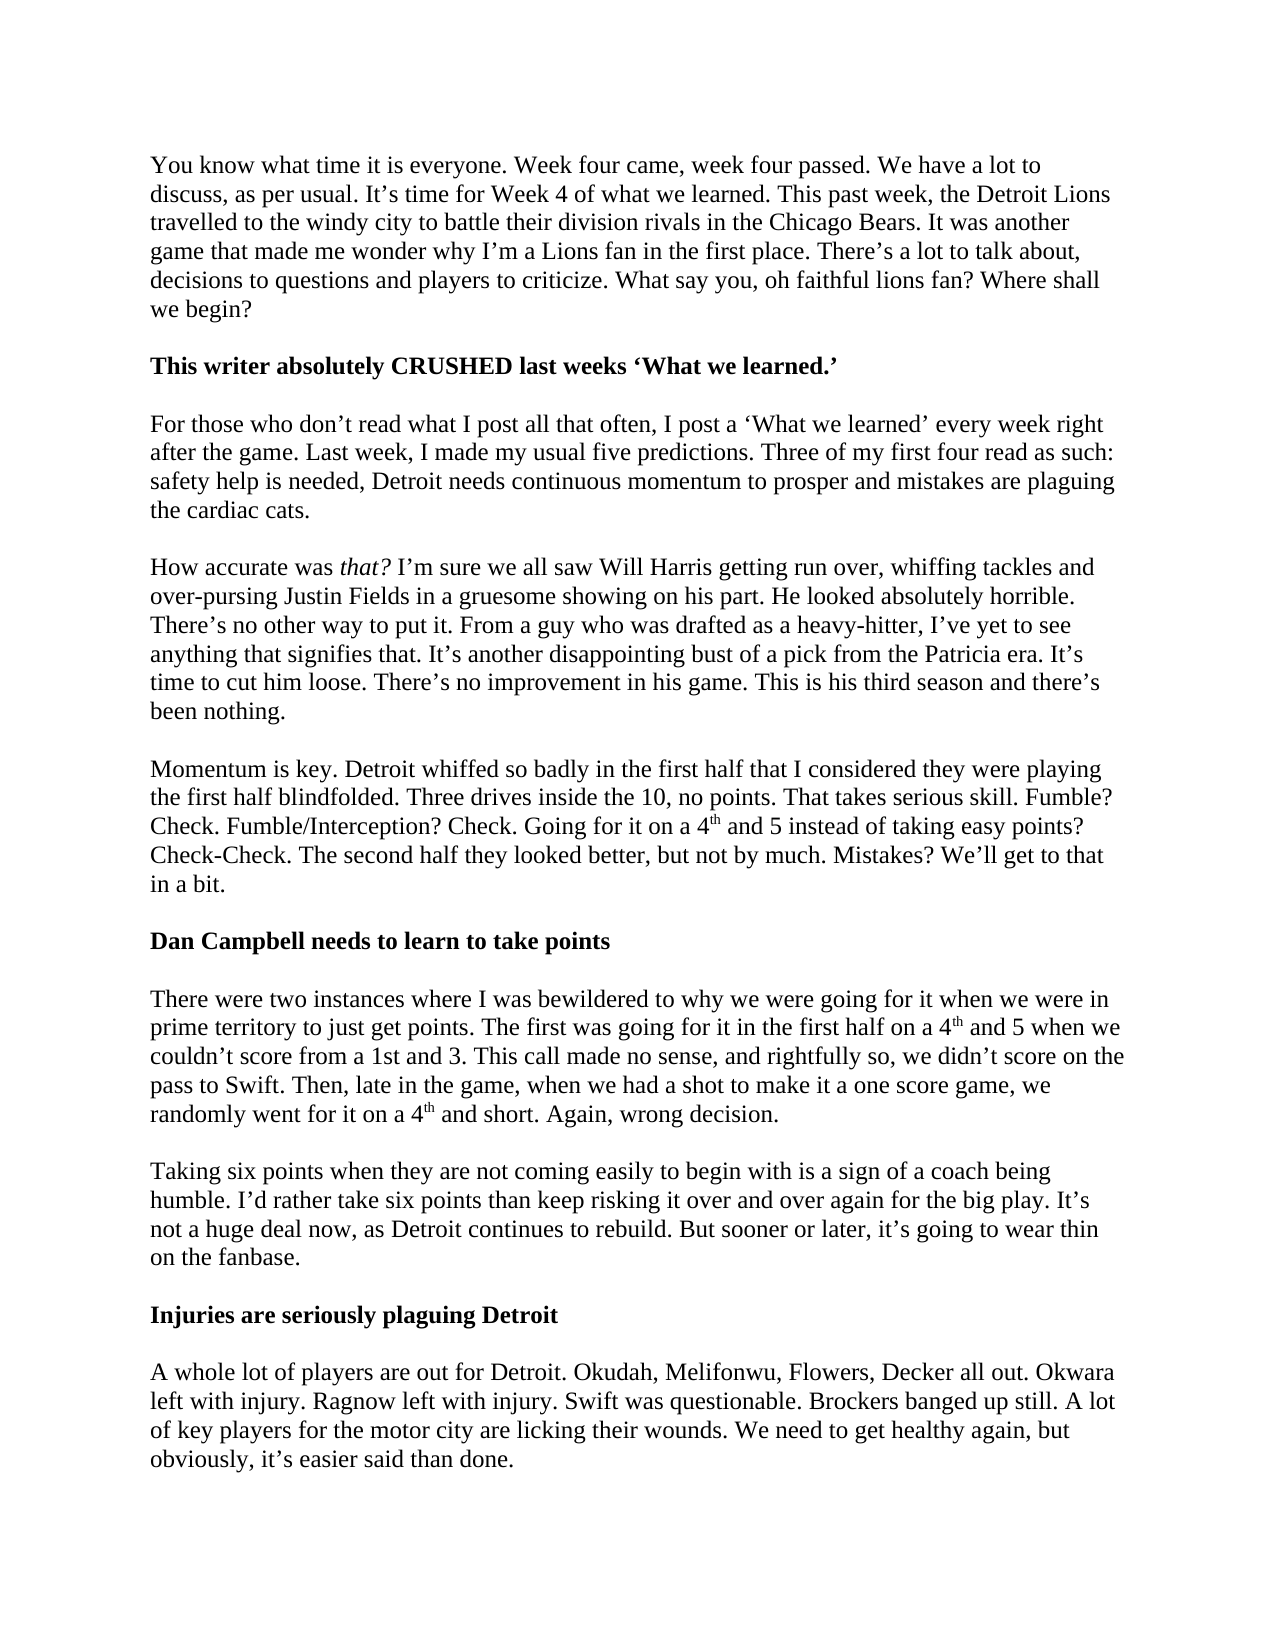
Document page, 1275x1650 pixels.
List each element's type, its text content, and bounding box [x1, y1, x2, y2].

text Injuries are seriously plaguing Detroit [150, 1300, 1125, 1329]
text How accurate was that? I’m sure we all saw Will Harris getting run over, whiffing tackles and over-pursing Justin Fields in a gruesome showing on his part. He looked absolutely horrible. There’s no other way to put it. From a guy who was drafted as a heavy-hitter, I’ve yet to see anything that signifies that. It’s another disappointing bust of a pick from the Patricia era. It’s time to cut him loose. There’s no improvement in his game. This is his third season and there’s been nothing. [150, 552, 1125, 725]
text There were two instances where I was bewildered to why we were going for it when we were in prime territory to just get points. The first was going for it in the first half on a 4th and 5 when we couldn’t score from a 1st and 3. This call made no sense, and rightfully so, we didn’t score on the pass to Swift. Then, late in the game, when we had a shot to make it a one score game, we randomly went for it on a 4th and short. Again, wrong decision. Taking six points when they are not coming easily to begin with is a sign of a coach being humble. I’d rather take six points than keep risking it over and over again for the big play. It’s not a huge deal now, as Detroit continues to rebuild. But sooner or later, it’s going to wear thin on the fanbase. [150, 984, 1125, 1271]
text A whole lot of players are out for Detroit. Okudah, Melifonwu, Flowers, Decker all out. Okwara left with injury. Ragnow left with injury. Swift was questionable. Brockers banged up still. A lot of key players for the motor city are licking their wounds. We need to get healthy again, but obviously, it’s easier said than done. [150, 1357, 1125, 1472]
text You know what time it is everyone. Week four came, week four passed. We have a lot to discuss, as per usual. It’s time for Week 4 of what we learned. This past week, the Detroit Lions travelled to the windy city to battle their division rivals in the Chicago Bears. It was another game that made me wonder why I’m a Lions fan in the first place. There’s a lot to talk about, decisions to questions and players to criticize. What say you, oh faithful lions fan? Where shall we begin? [150, 150, 1125, 322]
text Momentum is key. Detroit whiffed so badly in the first half that I considered they were playing the first half blindfolded. Three drives inside the 10, no points. That takes serious skill. Fumble? Check. Fumble/Interception? Check. Going for it on a 4th and 5 instead of taking easy points? Check-Check. The second half they looked better, but not by much. Mistakes? We’ll get to that in a bit. [150, 754, 1125, 897]
text For those who don’t read what I post all that often, I post a ‘What we learned’ every week right after the game. Last week, I made my usual five predictions. Three of my first four read as such: safety help is needed, Detroit needs continuous momentum to prosper and mistakes are plaguing the cardiac cats. [150, 409, 1125, 552]
text Dan Campbell needs to learn to take points [150, 926, 1125, 955]
text This writer absolutely CRUSHED last weeks ‘What we learned.’ [150, 351, 1125, 380]
